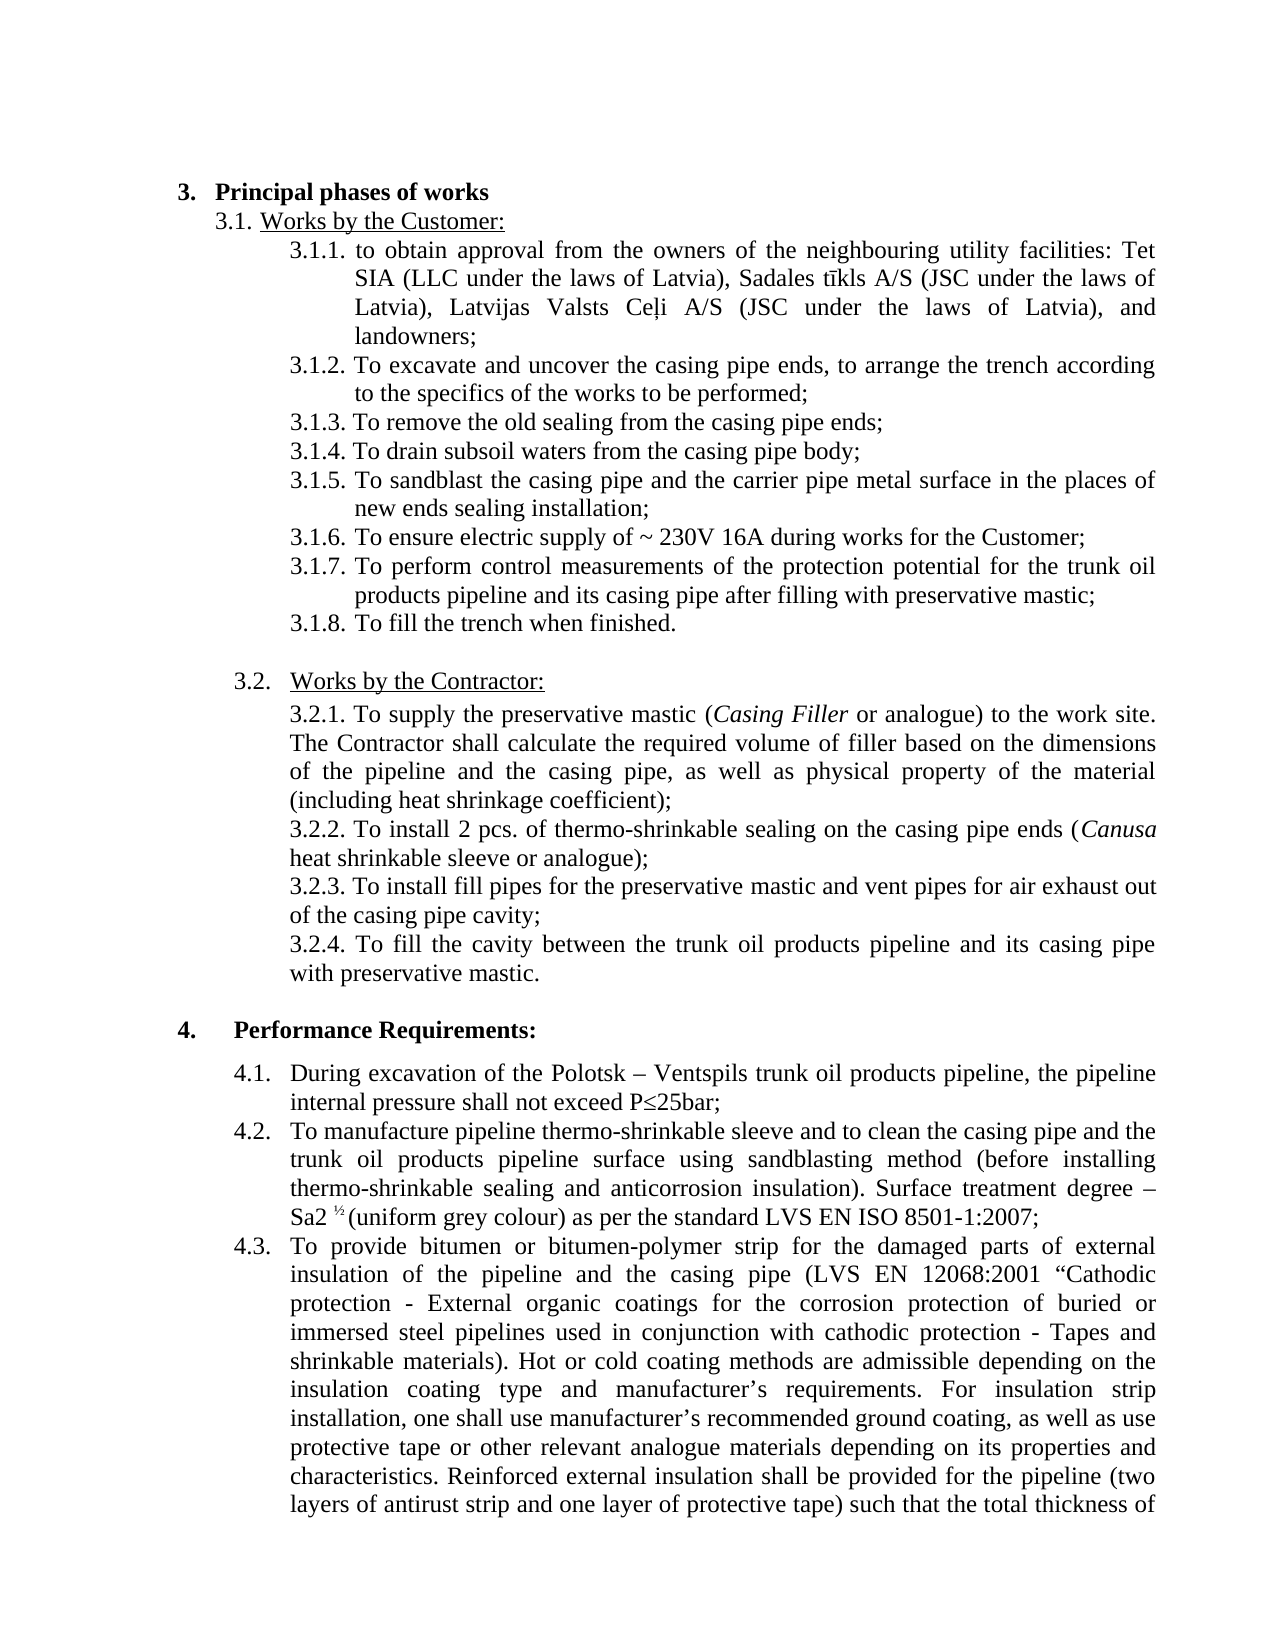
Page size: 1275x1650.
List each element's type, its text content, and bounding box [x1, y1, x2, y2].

list To ensure electric supply of ~ 230V 16A during works for the Customer; [290, 522, 1157, 551]
list During excavation of the Polotsk – Ventspils trunk oil products pipeline, the pipeline internal pressure shall not exceed P≤25bar; [233, 1058, 1157, 1116]
list 3.2.3. To install fill pipes for the preservative mastic and vent pipes for air exhaust out of the casing pipe cavity; [289, 871, 1157, 929]
list To manufacture pipeline thermo-shrinkable sleeve and to clean the casing pipe and the trunk oil products pipeline surface using sandblasting method (before installing thermo-shrinkable sealing and anticorrosion insulation). Surface treatment degree – Sa2 ½ (uniform grey colour) as per the standard LVS EN ISO 8501-1:2007; [233, 1116, 1157, 1231]
list To fill the trench when finished. [290, 608, 1157, 637]
list Works by the Contractor: [233, 666, 1157, 695]
list Principal phases of works [177, 177, 1157, 206]
list 3.2.2. To install 2 pcs. of thermo-shrinkable sealing on the casing pipe ends (Canusa heat shrinkable sleeve or analogue); [289, 814, 1157, 871]
list 3.2.1. To supply the preservative mastic (Casing Filler or analogue) to the work site. The Contractor shall calculate the required volume of filler based on the dimensions of the pipeline and the casing pipe, as well as physical property of the material (including heat shrinkage coefficient); [289, 699, 1157, 814]
list Works by the Customer: [215, 206, 1157, 235]
text 3.1.3. To remove the old sealing from the casing pipe ends; [290, 407, 1157, 436]
list To sandblast the casing pipe and the carrier pipe metal surface in the places of new ends sealing installation; [290, 465, 1157, 522]
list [233, 1231, 1157, 1518]
list 3.2.4. To fill the cavity between the trunk oil products pipeline and its casing pipe with preservative mastic. [289, 929, 1157, 986]
list 3.1.1. to obtain approval from the owners of the neighbouring utility facilities: Tet SIA (LLC under the laws of Latvia), Sadales tīkls A/S (JSC under the laws of Latvia), Latvijas Valsts Ceļi A/S (JSC under the laws of Latvia), and landowners; [289, 235, 1157, 350]
text 3.1.2. To excavate and uncover the casing pipe ends, to arrange the trench according to the specifics of the works to be performed; [289, 350, 1157, 407]
text 3.1.4. To drain subsoil waters from the casing pipe body; [290, 436, 1157, 465]
list To perform control measurements of the protection potential for the trunk oil products pipeline and its casing pipe after filling with preservative mastic; [290, 551, 1157, 608]
list Performance Requirements: [177, 1015, 1157, 1044]
